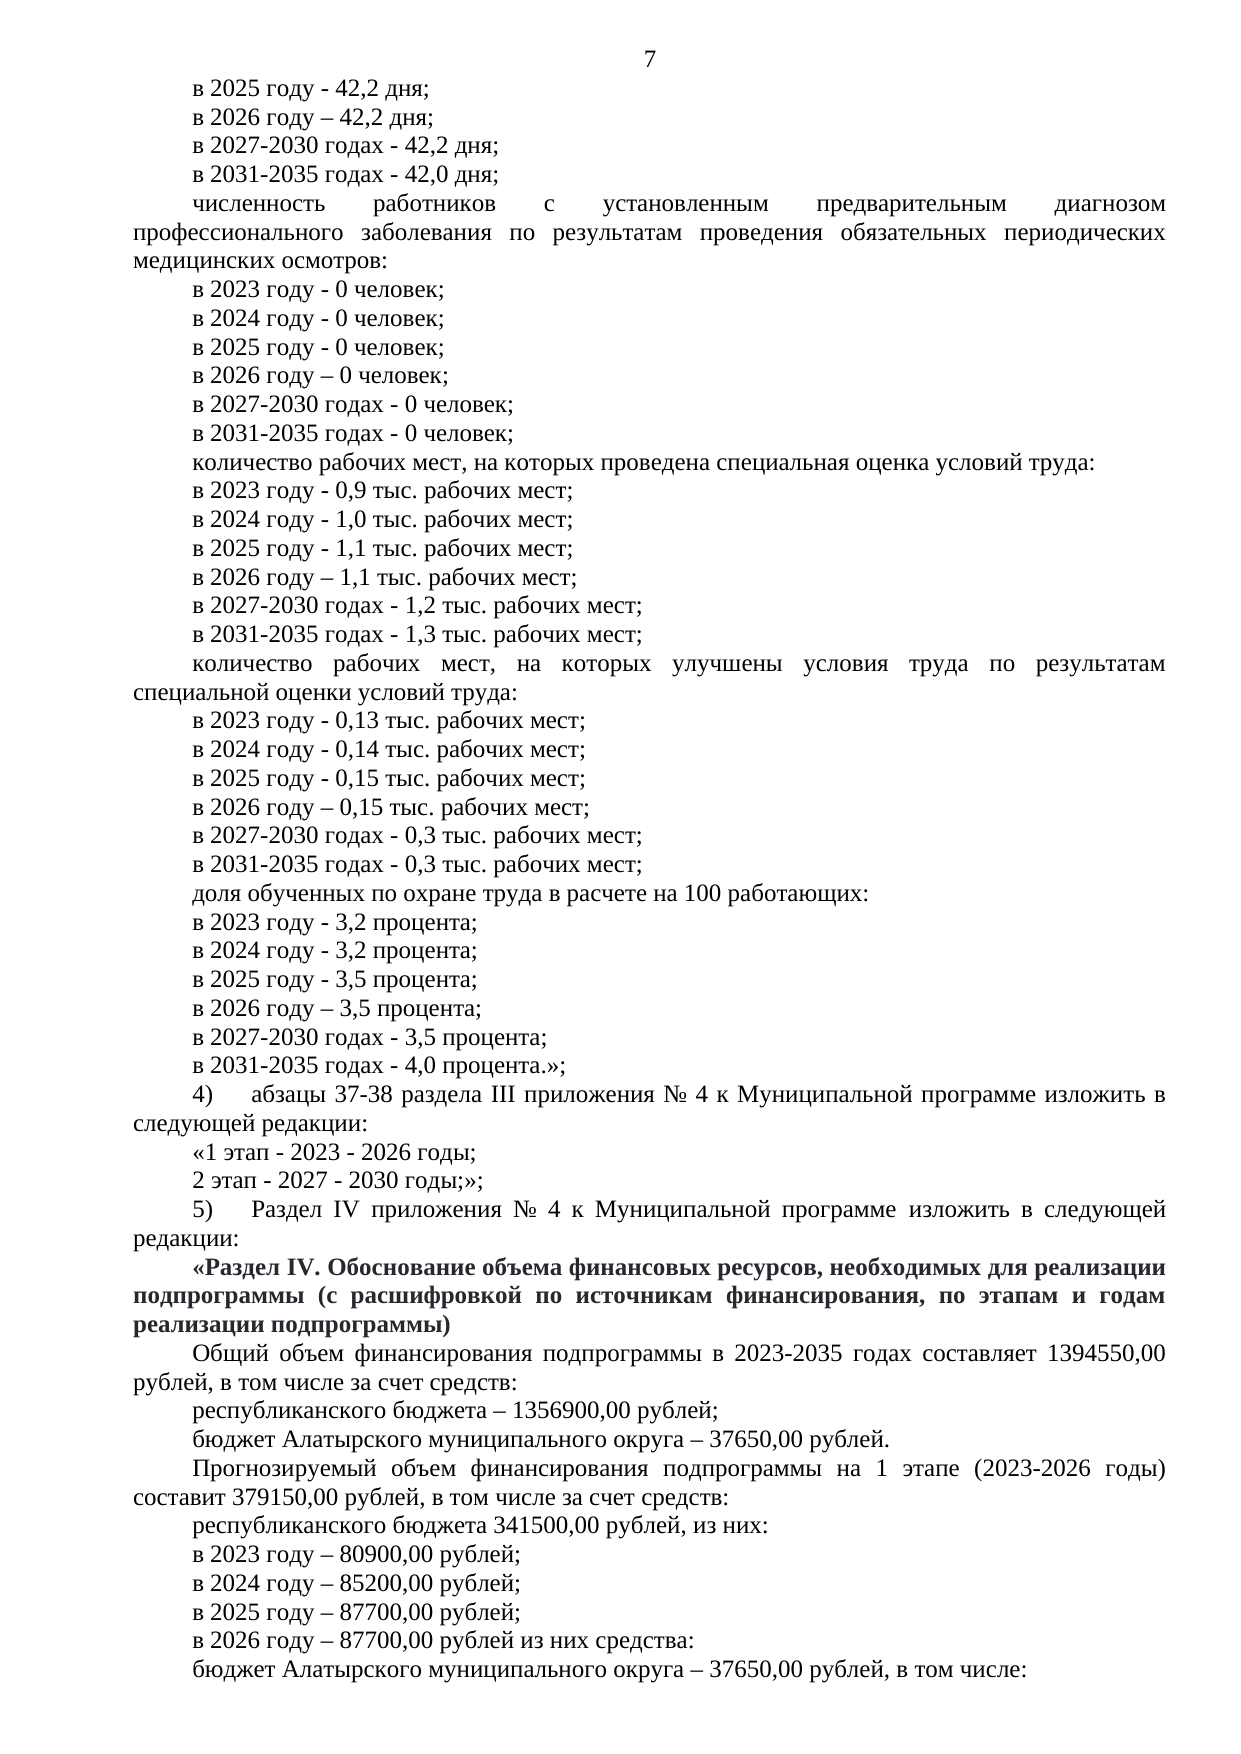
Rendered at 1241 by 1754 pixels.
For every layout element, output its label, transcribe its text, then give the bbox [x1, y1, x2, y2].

list абзацы 37-38 раздела III приложения № 4 к Муниципальной программе изложить в следующей редакции: [133, 1079, 1167, 1137]
list в 2025 году - 1,1 тыс. рабочих мест; [133, 533, 1167, 562]
text в 2023 году – 80900,00 рублей; [133, 1539, 1167, 1568]
text в 2025 году – 87700,00 рублей; [133, 1597, 1167, 1626]
list в 2027-2030 годах - 0,3 тыс. рабочих мест; [133, 821, 1167, 849]
list в 2023 году - 0 человек; [133, 274, 1167, 303]
list в 2031-2035 годах - 0,3 тыс. рабочих мест; [133, 849, 1167, 878]
text в 2024 году – 85200,00 рублей; [133, 1568, 1167, 1597]
list в 2023 году - 3,2 процента; [133, 907, 1167, 936]
list в 2026 году – 42,2 дня; [133, 102, 1167, 131]
list в 2026 году – 1,1 тыс. рабочих мест; [133, 562, 1167, 591]
list в 2025 году - 0 человек; [133, 332, 1167, 361]
text «Раздел IV. Обоснование объема финансовых ресурсов, необходимых для реализации подпрограммы (с расшифровкой по источникам финансирования, по этапам и годам реализации подпрограммы) [133, 1252, 1167, 1338]
list в 2031-2035 годах - 0 человек; [133, 418, 1167, 447]
text Общий объем финансирования подпрограммы в 2023-2035 годах составляет 1394550,00 рублей, в том числе за счет средств: [133, 1338, 1167, 1396]
list в 2027-2030 годах - 42,2 дня; [133, 131, 1167, 159]
list в 2024 году - 0,14 тыс. рабочих мест; [133, 734, 1167, 763]
list «1 этап - 2023 - 2026 годы; [192, 1137, 1167, 1166]
list в 2024 году - 1,0 тыс. рабочих мест; [133, 504, 1167, 533]
text Прогнозируемый объем финансирования подпрограммы на 1 этапе (2023-2026 годы) составит 379150,00 рублей, в том числе за счет средств: [133, 1453, 1167, 1511]
list в 2026 году – 0 человек; [133, 361, 1167, 389]
list в 2026 году – 0,15 тыс. рабочих мест; [133, 792, 1167, 821]
list в 2025 году - 42,2 дня; [133, 73, 1167, 102]
text республиканского бюджета – 1356900,00 рублей; [133, 1396, 1167, 1424]
list доля обученных по охране труда в расчете на 100 работающих: [133, 878, 1167, 907]
list в 2023 году - 0,13 тыс. рабочих мест; [133, 706, 1167, 734]
list в 2025 году - 3,5 процента; [133, 964, 1167, 993]
text бюджет Алатырского муниципального округа – 37650,00 рублей, в том числе: [133, 1654, 1167, 1683]
list количество рабочих мест, на которых проведена специальная оценка условий труда: [133, 447, 1167, 476]
text в 2026 году – 87700,00 рублей из них средства: [133, 1626, 1167, 1654]
list количество рабочих мест, на которых улучшены условия труда по результатам специальной оценки условий труда: [133, 648, 1167, 706]
text республиканского бюджета 341500,00 рублей, из них: [133, 1511, 1167, 1539]
list в 2031-2035 годах - 4,0 процента.»; [133, 1051, 1167, 1079]
list в 2026 году – 3,5 процента; [133, 993, 1167, 1022]
list в 2025 году - 0,15 тыс. рабочих мест; [133, 763, 1167, 792]
list в 2031-2035 годах - 1,3 тыс. рабочих мест; [133, 619, 1167, 648]
list в 2024 году - 0 человек; [133, 303, 1167, 332]
list Раздел IV приложения № 4 к Муниципальной программе изложить в следующей редакции: [133, 1194, 1167, 1252]
list в 2031-2035 годах - 42,0 дня; [133, 159, 1167, 188]
list в 2027-2030 годах - 0 человек; [133, 389, 1167, 418]
list численность работников с установленным предварительным диагнозом профессионального заболевания по результатам проведения обязательных периодических медицинских осмотров: [133, 188, 1167, 274]
list в 2027-2030 годах - 1,2 тыс. рабочих мест; [133, 591, 1167, 619]
list в 2027-2030 годах - 3,5 процента; [133, 1022, 1167, 1051]
list в 2024 году - 3,2 процента; [133, 936, 1167, 964]
text бюджет Алатырского муниципального округа – 37650,00 рублей. [133, 1424, 1167, 1453]
list в 2023 году - 0,9 тыс. рабочих мест; [133, 476, 1167, 504]
list 2 этап - 2027 - 2030 годы;»; [192, 1166, 1167, 1194]
